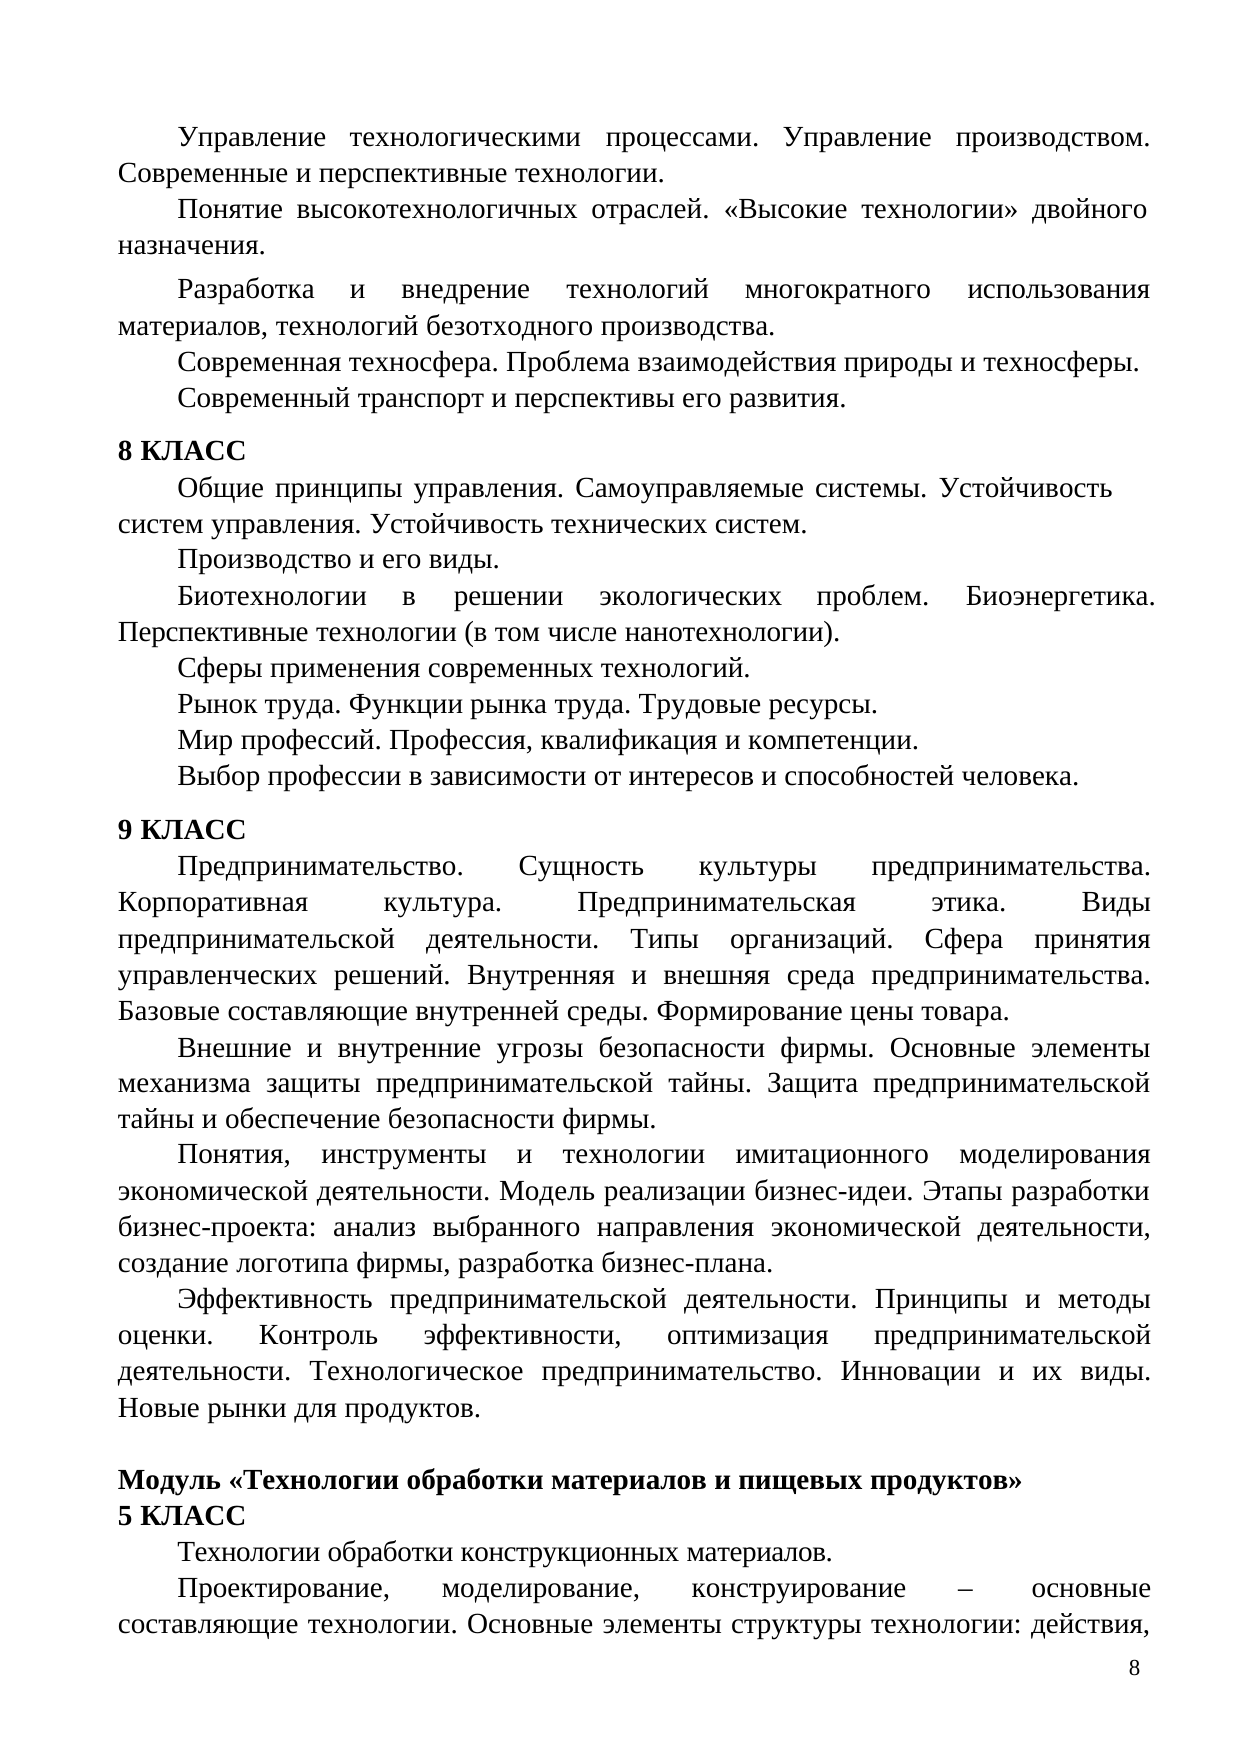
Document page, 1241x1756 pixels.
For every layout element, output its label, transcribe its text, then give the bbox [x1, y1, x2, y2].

text Биотехнологии в решении экологических проблем. Биоэнергетика. [177, 578, 1167, 611]
subtitle КЛАСС [118, 812, 1167, 846]
subtitle Модуль «Технологии обработки материалов и пищевых продуктов» 5 КЛАСС [118, 1462, 1031, 1531]
text Разработка и внедрение технологий многократного использования материалов, технологий безотходного производства. [118, 272, 1151, 341]
text Современная техносфера. Проблема взаимодействия природы и техносферы. Современный транспорт и перспективы его развития. [177, 344, 1151, 413]
text Предпринимательство. Сущность культуры предпринимательства. Корпоративная культура. Предпринимательская этика. Виды предпринимательской деятельности. Типы организаций. Сфера принятия управленческих решений. Внутренняя и внешняя среда предпринимательства. Базовые составляющие внутренней среды. Формирование цены товара. [118, 848, 1151, 1027]
text Перспективные технологии (в том числе нанотехнологии). [118, 614, 1167, 648]
text Общие принципы управления. Самоуправляемые системы. Устойчивость систем управления. Устойчивость технических систем. [118, 470, 1167, 539]
text Производство и его виды. [177, 542, 1167, 575]
text Понятие высокотехнологичных отраслей. «Высокие технологии» двойного назначения. [118, 192, 1151, 261]
text Сферы применения современных технологий. [177, 650, 1167, 684]
text Управление технологическими процессами. Управление производством. [177, 119, 1167, 152]
text Рынок труда. Функции рынка труда. Трудовые ресурсы. Мир профессий. Профессия, квалификация и компетенции. [177, 686, 932, 755]
text Современные и перспективные технологии. [118, 155, 1167, 188]
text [118, 1570, 1151, 1639]
text Понятия, инструменты и технологии имитационного моделирования экономической деятельности. Модель реализации бизнес-идеи. Этапы разработки бизнес-проекта: анализ выбранного направления экономической деятельности, создание логотипа фирмы, разработка бизнес-плана. [118, 1137, 1151, 1279]
text Технологии обработки конструкционных материалов. [177, 1534, 1167, 1567]
subtitle КЛАСС [118, 433, 1167, 467]
text Выбор профессии в зависимости от интересов и способностей человека. [177, 758, 1167, 792]
text Внешние и внутренние угрозы безопасности фирмы. Основные элементы механизма защиты предпринимательской тайны. Защита предпринимательской тайны и обеспечение безопасности фирмы. [118, 1030, 1151, 1134]
text Эффективность предпринимательской деятельности. Принципы и методы оценки. Контроль эффективности, оптимизация предпринимательской деятельности. Технологическое предпринимательство. Инновации и их виды. Новые рынки для продуктов. [118, 1281, 1151, 1423]
